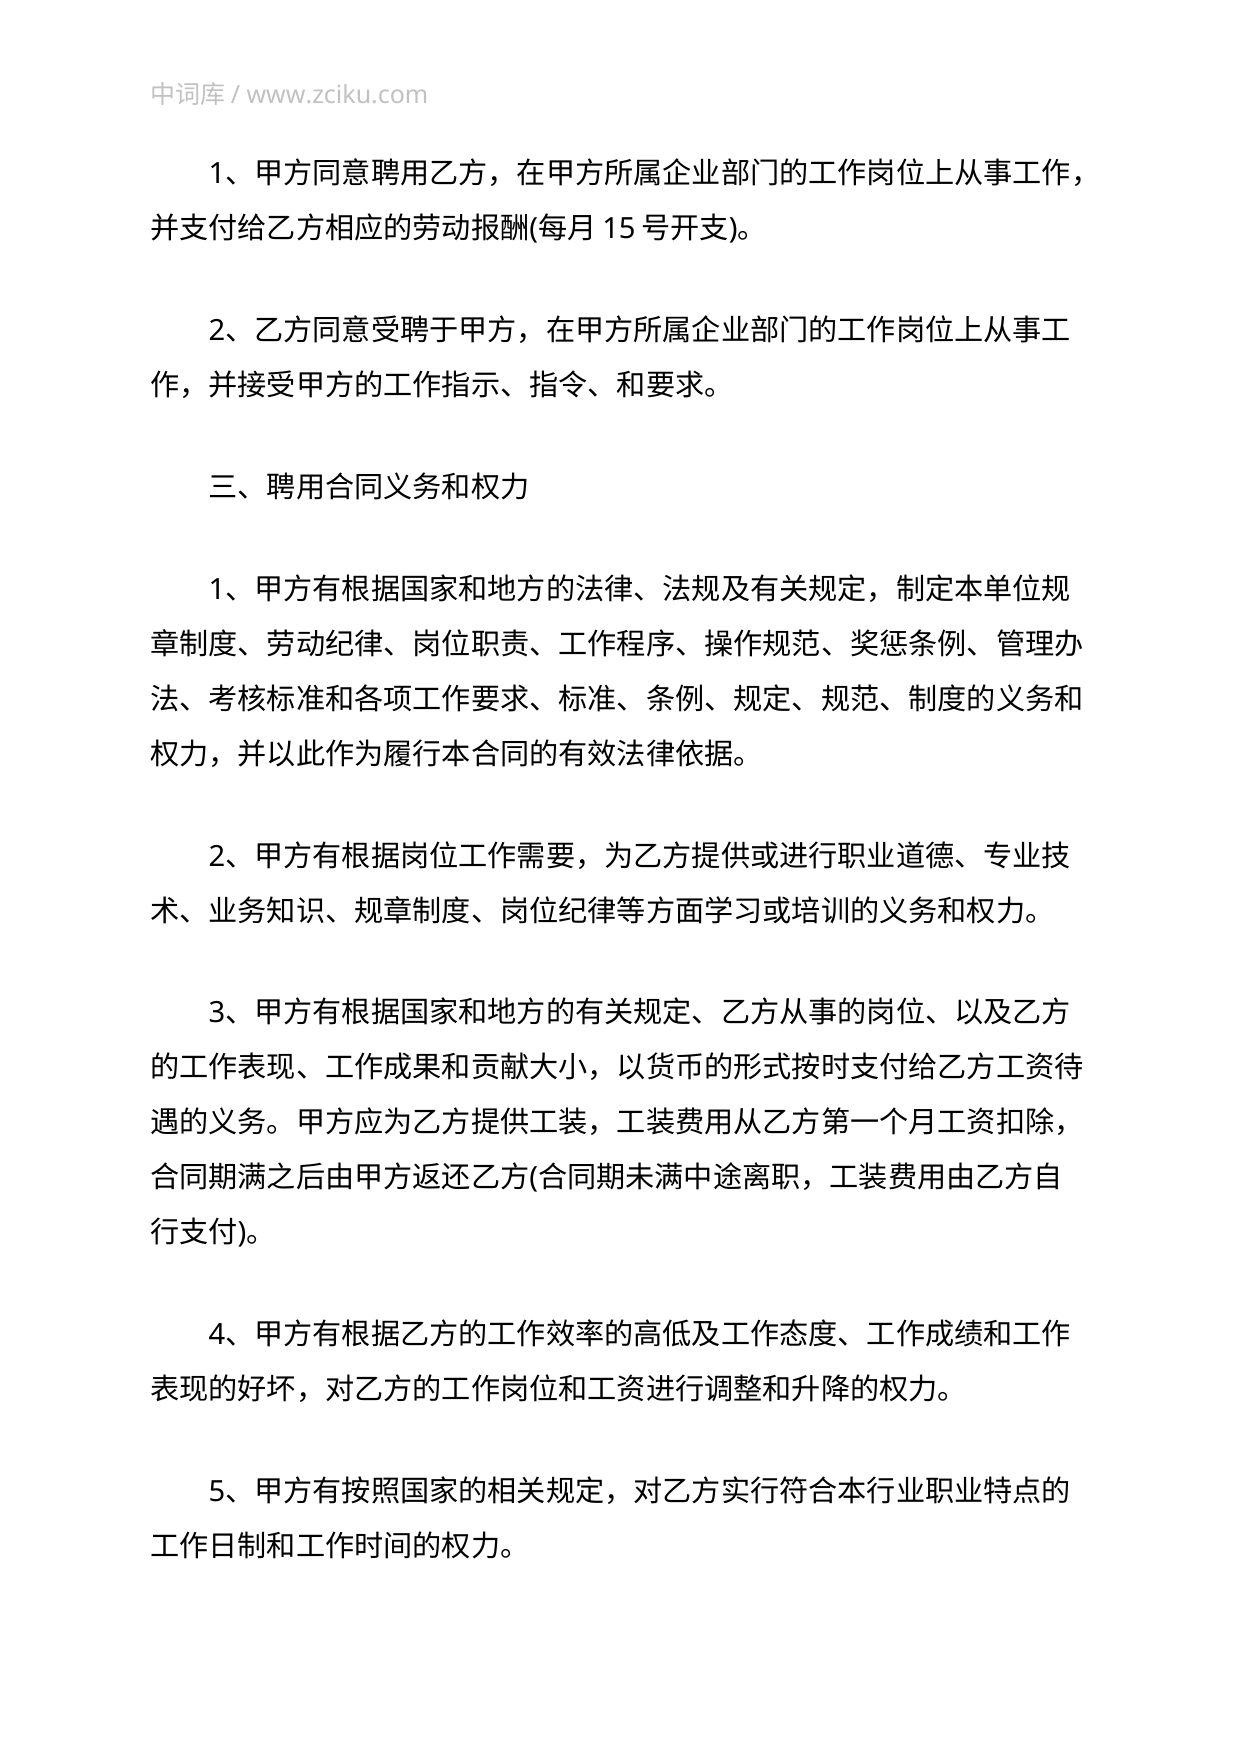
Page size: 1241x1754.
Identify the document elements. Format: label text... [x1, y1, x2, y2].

text 1、甲方同意聘用乙方，在甲方所属企业部门的工作岗位上从事工作，并支付给乙方相应的劳动报酬(每月15号开支)。 [150, 150, 1090, 247]
text 4、甲方有根据乙方的工作效率的高低及工作态度、工作成绩和工作表现的好坏，对乙方的工作岗位和工资进行调整和升降的权力。 [150, 1311, 1090, 1408]
text 3、甲方有根据国家和地方的有关规定、乙方从事的岗位、以及乙方的工作表现、工作成果和贡献大小，以货币的形式按时支付给乙方工资待遇的义务。甲方应为乙方提供工装，工装费用从乙方第一个月工资扣除，合同期满之后由甲方返还乙方(合同期未满中途离职，工装费用由乙方自行支付)。 [150, 989, 1090, 1251]
text 2、甲方有根据岗位工作需要，为乙方提供或进行职业道德、专业技术、业务知识、规章制度、岗位纪律等方面学习或培训的义务和权力。 [150, 832, 1090, 929]
text 三、聘用合同义务和权力 [150, 464, 1090, 506]
text 2、乙方同意受聘于甲方，在甲方所属企业部门的工作岗位上从事工作，并接受甲方的工作指示、指令、和要求。 [150, 307, 1090, 404]
text 1、甲方有根据国家和地方的法律、法规及有关规定，制定本单位规章制度、劳动纪律、岗位职责、工作程序、操作规范、奖惩条例、管理办法、考核标准和各项工作要求、标准、条例、规定、规范、制度的义务和权力，并以此作为履行本合同的有效法律依据。 [150, 566, 1090, 773]
text 5、甲方有按照国家的相关规定，对乙方实行符合本行业职业特点的工作日制和工作时间的权力。 [150, 1467, 1090, 1565]
